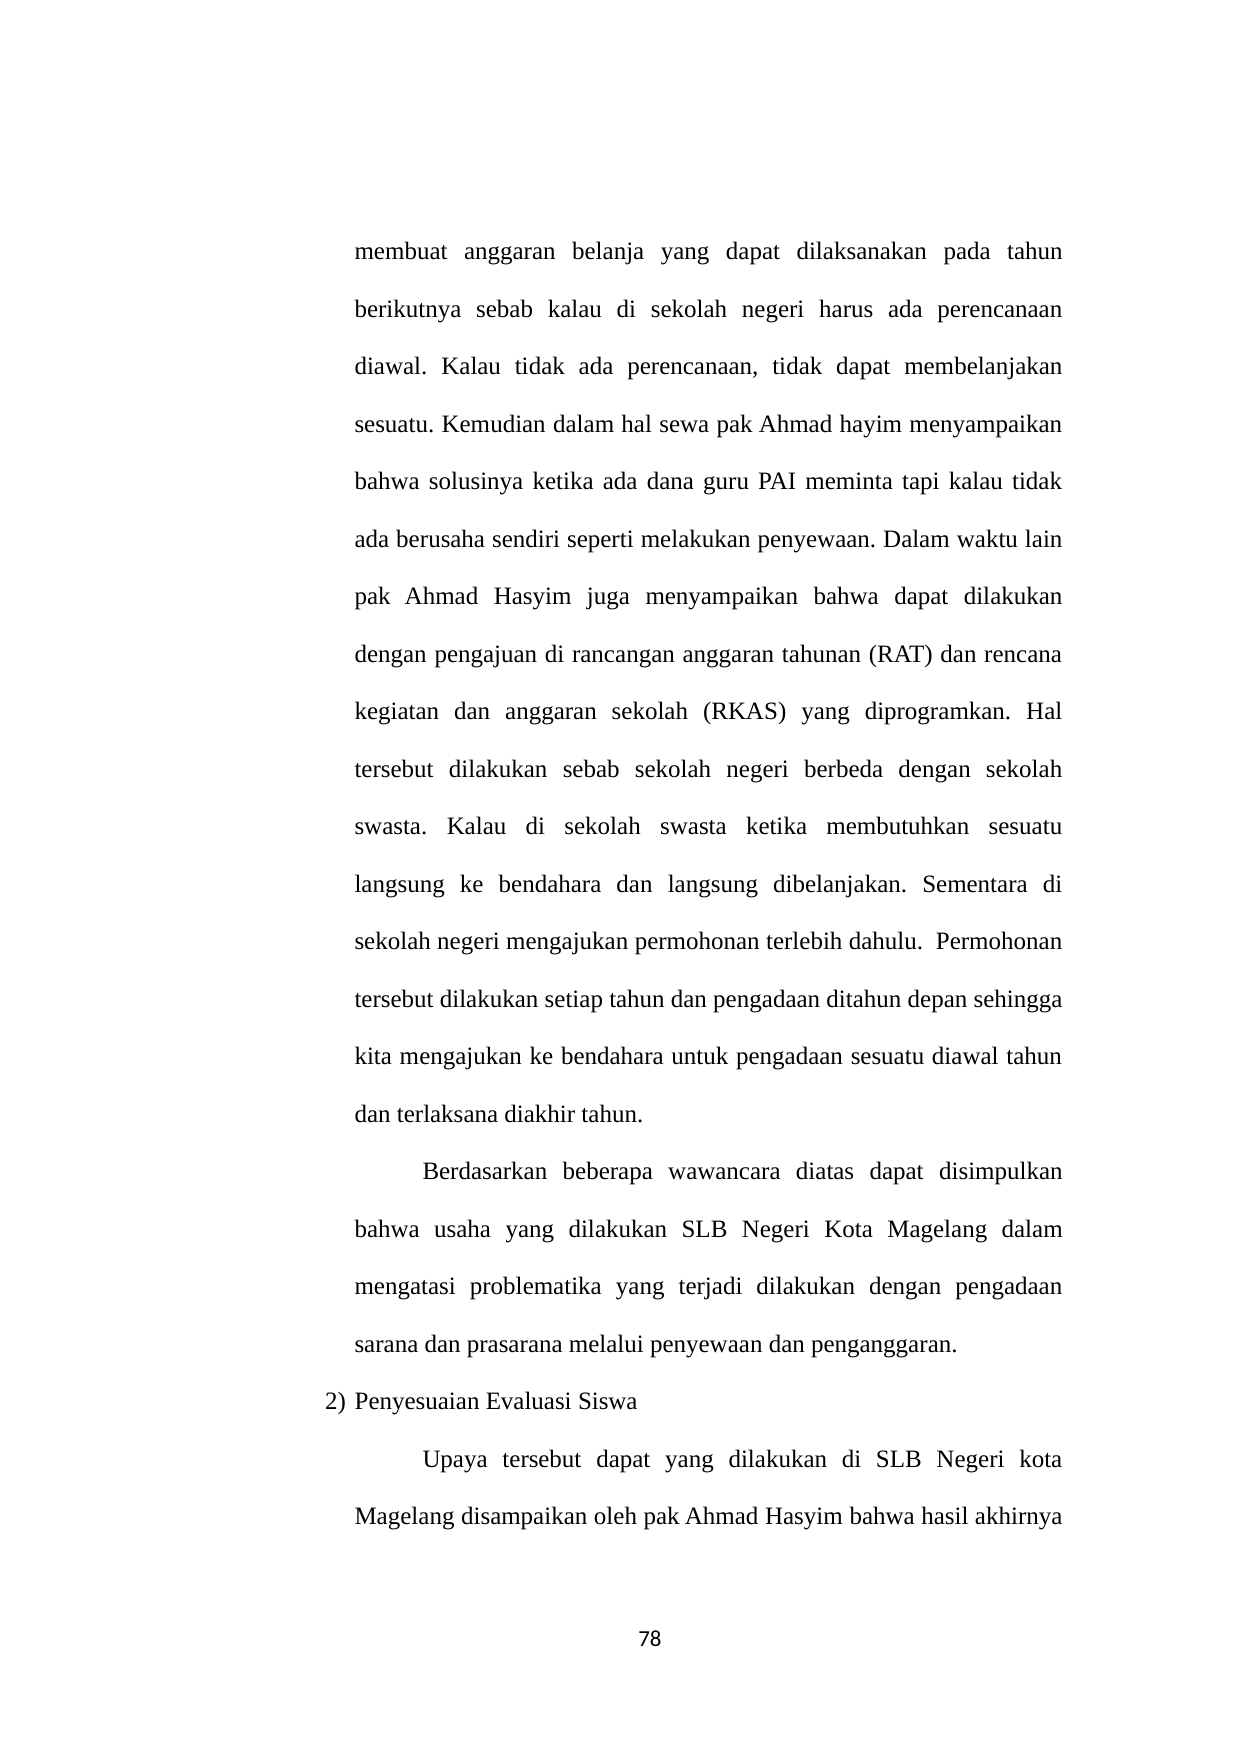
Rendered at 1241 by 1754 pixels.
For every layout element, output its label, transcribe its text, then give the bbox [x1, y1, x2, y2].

list Berdasarkan beberapa wawancara diatas dapat disimpulkan bahwa usaha yang dilakukan SLB Negeri Kota Magelang dalam mengatasi problematika yang terjadi dilakukan dengan pengadaan sarana dan prasarana melalui penyewaan dan penganggaran. [354, 1156, 1063, 1357]
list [354, 236, 1063, 1127]
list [354, 1444, 1063, 1530]
list Penyesuaian Evaluasi Siswa [325, 1386, 1063, 1415]
